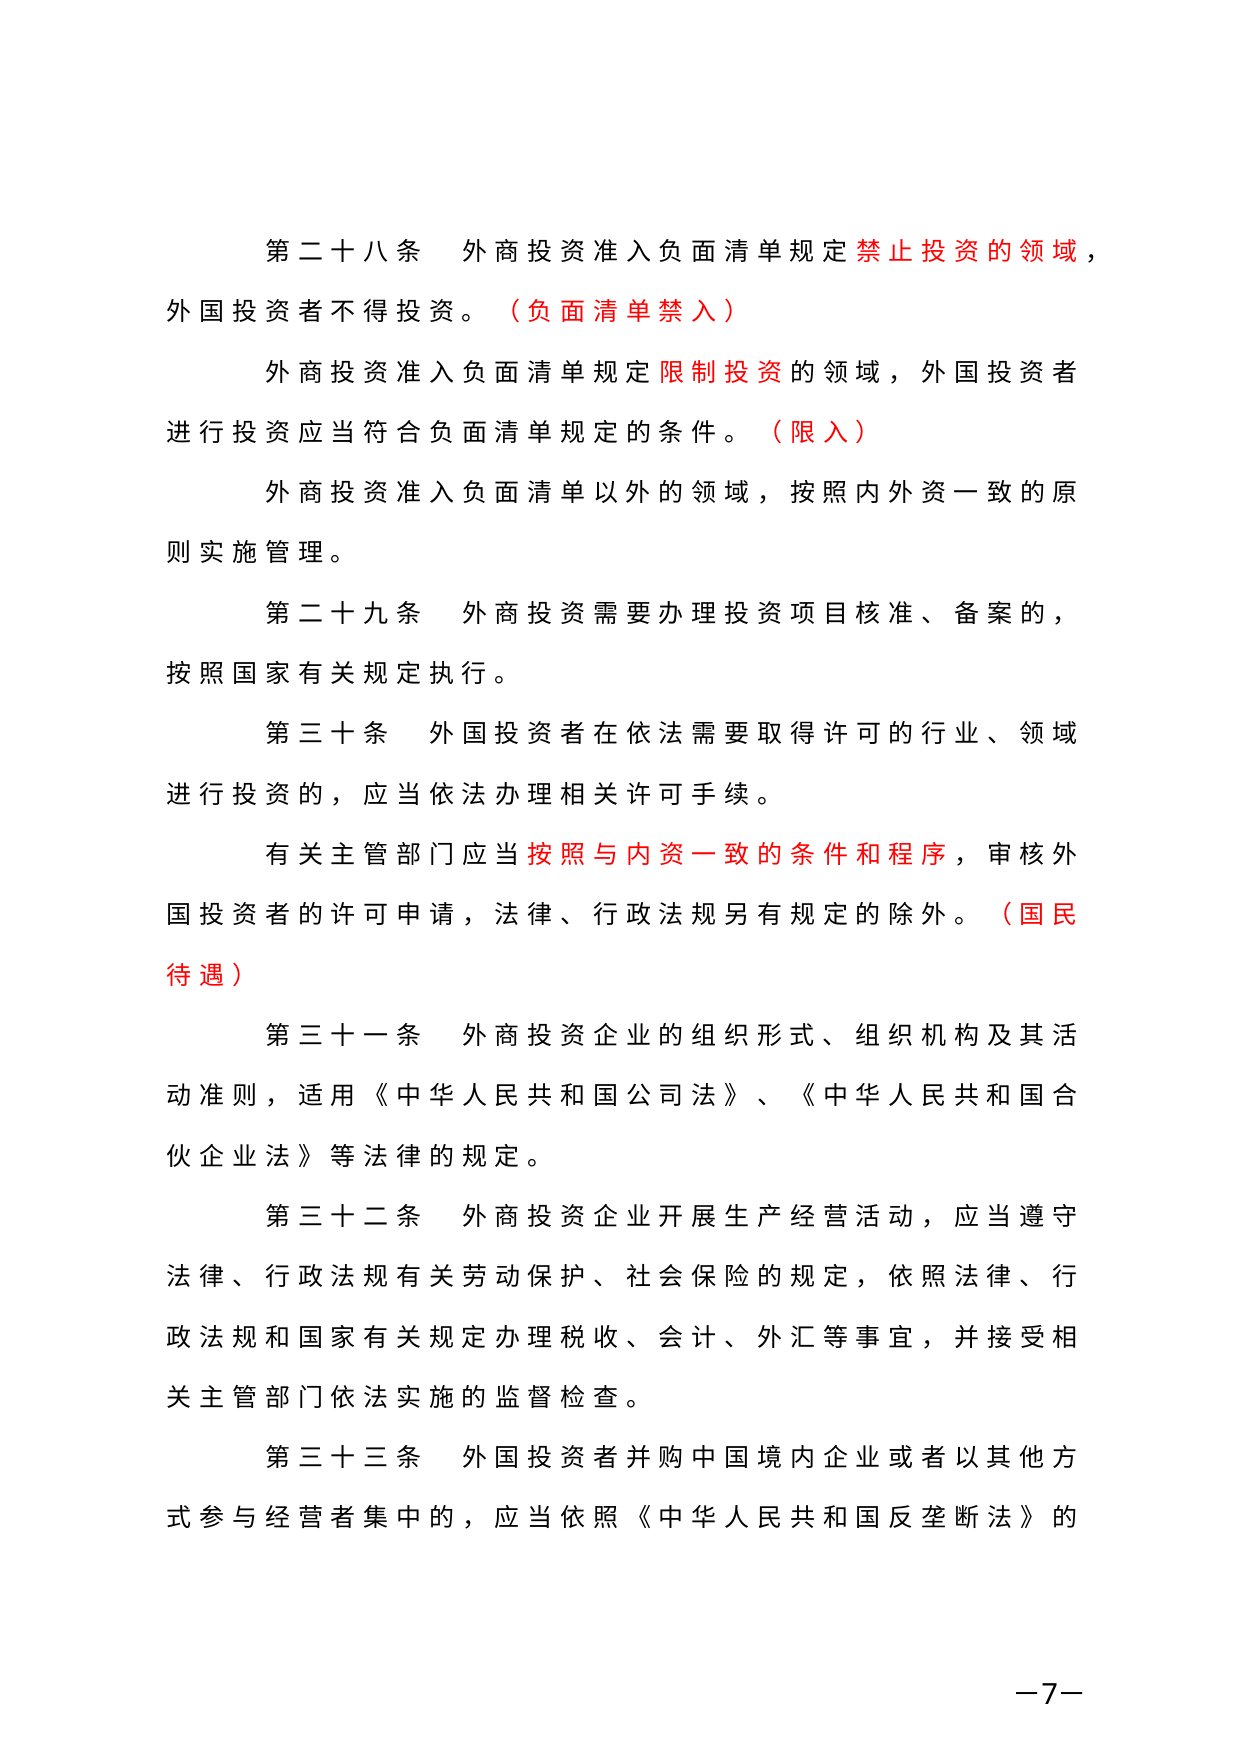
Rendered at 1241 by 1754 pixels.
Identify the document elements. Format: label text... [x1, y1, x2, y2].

text 第三十条 外国投资者在依法需要取得许可的行业、领域进行投资的，应当依法办理相关许可手续。 [167, 702, 1085, 822]
text 第二十九条 外商投资需要办理投资项目核准、备案的，按照国家有关规定执行。 [167, 581, 1085, 702]
text 第三十一条 外商投资企业的组织形式、组织机构及其活动准则，适用《中华人民共和国公司法》、《中华人民共和国合伙企业法》等法律的规定。 [167, 1003, 1085, 1184]
text 第三十二条 外商投资企业开展生产经营活动，应当遵守法律、行政法规有关劳动保护、社会保险的规定，依照法律、行政法规和国家有关规定办理税收、会计、外汇等事宜，并接受相关主管部门依法实施的监督检查。 [167, 1184, 1085, 1426]
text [167, 1426, 1085, 1546]
text 外商投资准入负面清单以外的领域，按照内外资一致的原则实施管理。 [167, 461, 1085, 581]
text 外商投资准入负面清单规定限制投资的领域，外国投资者进行投资应当符合负面清单规定的条件。（限入） [167, 340, 1085, 461]
text 有关主管部门应当按照与内资一致的条件和程序，审核外国投资者的许可申请，法律、行政法规另有规定的除外。（国民待遇） [167, 822, 1085, 1003]
text 第二十八条 外商投资准入负面清单规定禁止投资的领域，外国投资者不得投资。（负面清单禁入） [167, 219, 1085, 340]
